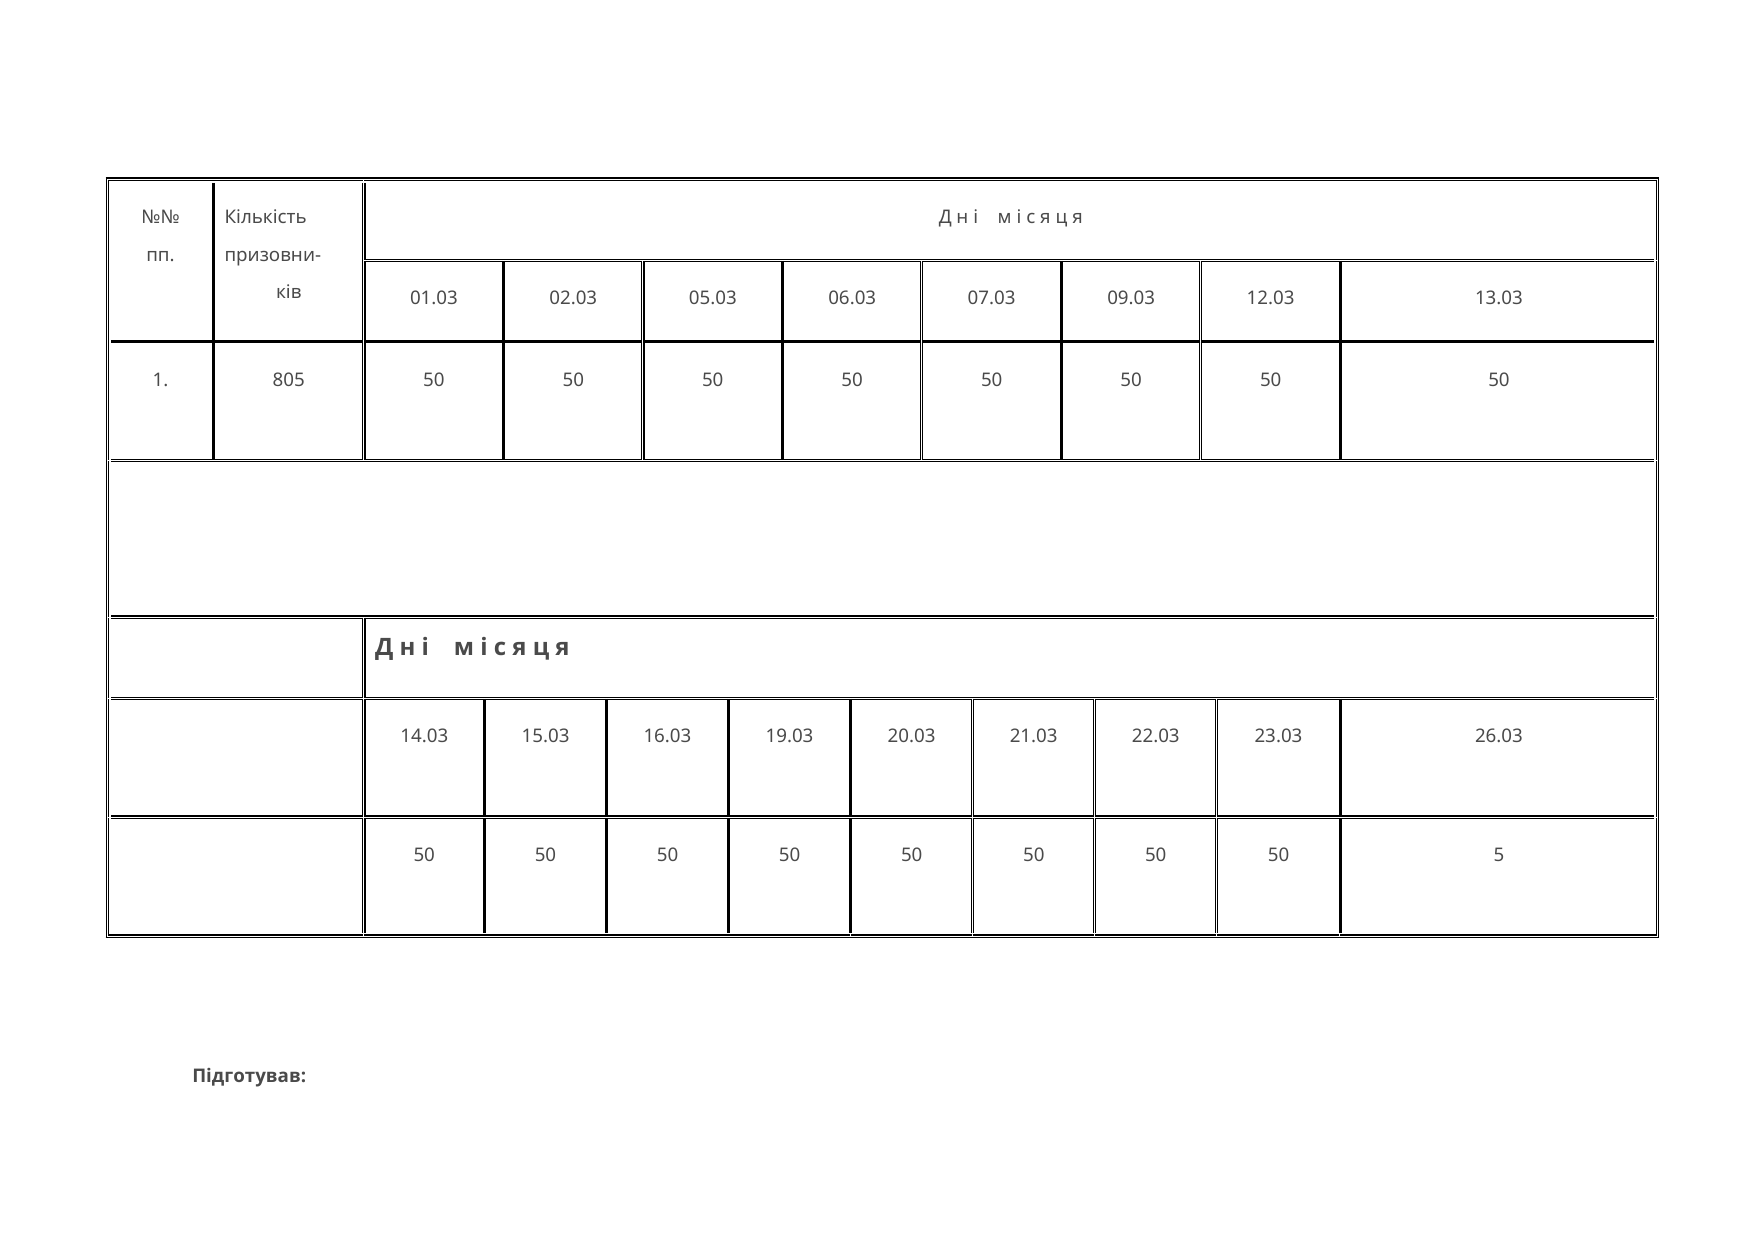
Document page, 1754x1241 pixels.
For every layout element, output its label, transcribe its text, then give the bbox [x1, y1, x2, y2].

table_cell 19.03 [730, 700, 849, 815]
table_cell 12.03 [1202, 262, 1339, 340]
table_cell 50 [728, 819, 850, 934]
table_cell 15.03 [486, 700, 605, 815]
table_header №№ пп. [109, 181, 213, 340]
table_header Д н і м і с я ц я [364, 181, 1656, 258]
table_cell 09.03 [1063, 262, 1199, 340]
text Підготував: [118, 1050, 1636, 1087]
table_cell 26.03 [1340, 696, 1656, 815]
table_cell 20.03 [852, 700, 971, 815]
table_cell 06.03 [784, 262, 920, 340]
table_cell 50 [1342, 340, 1656, 459]
table_cell 1. [109, 340, 212, 459]
table_cell 05.03 [645, 262, 781, 340]
table_cell 50 [366, 343, 502, 459]
table_cell 01.03 [366, 262, 502, 340]
table_header Кількість призовни- ків [213, 179, 364, 340]
table_cell 50 [645, 343, 781, 459]
table_cell 50 [484, 819, 606, 934]
table_cell [109, 615, 362, 696]
table_cell 16.03 [608, 700, 727, 815]
table_cell [107, 459, 1657, 615]
table_cell 50 [364, 819, 484, 934]
table_cell 50 [973, 819, 1094, 934]
table_cell 5 [1340, 815, 1656, 934]
table_cell 50 [1216, 819, 1340, 934]
table_cell 22.03 [1096, 700, 1215, 815]
table_cell 805 [215, 343, 362, 459]
table_cell [109, 696, 362, 815]
table_cell [109, 815, 364, 934]
table_cell 07.03 [923, 262, 1060, 340]
table_cell 50 [784, 343, 920, 459]
table_cell 50 [1202, 343, 1339, 459]
table_cell 21.03 [974, 700, 1093, 815]
table_cell 23.03 [1218, 700, 1339, 815]
table_cell 02.03 [505, 262, 641, 340]
table_cell 50 [850, 819, 972, 934]
table_cell 50 [505, 343, 641, 459]
table_cell 50 [1063, 343, 1199, 459]
table_cell 13.03 [1342, 259, 1656, 340]
table_cell Д н і м і с я ц я [366, 615, 1656, 696]
table_cell 50 [1095, 819, 1216, 934]
table_cell 50 [923, 343, 1060, 459]
table_cell 14.03 [366, 700, 483, 815]
table_cell 50 [606, 819, 728, 934]
